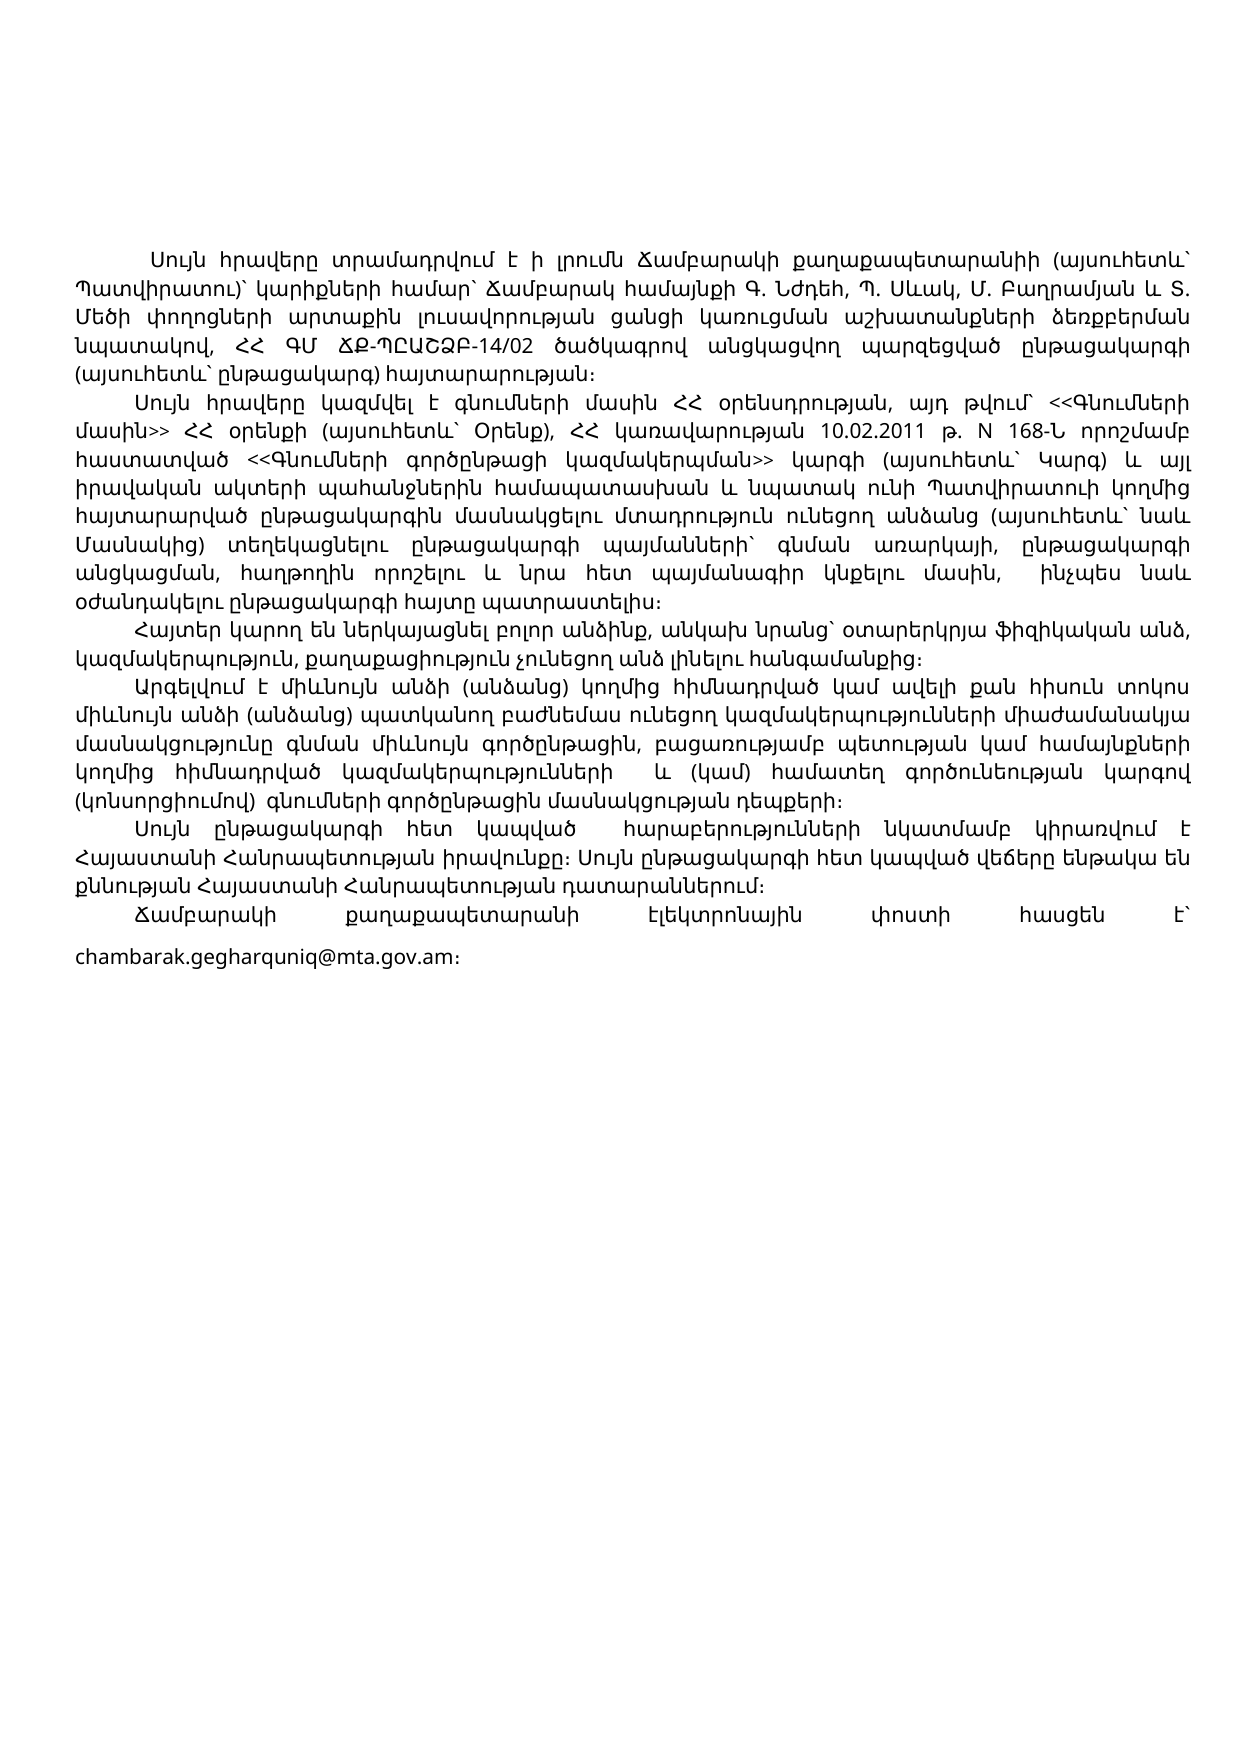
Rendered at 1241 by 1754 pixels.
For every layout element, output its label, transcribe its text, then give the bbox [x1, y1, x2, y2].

text Սույն հրավերը կազմվել է գնումների մասին ՀՀ օրենսդրության, այդ թվում` <<Գնումների մասին>> ՀՀ օրենքի (այսուհետև` Օրենք), ՀՀ կառավարության 10.02.2011 թ. N 168-Ն որոշմամբ հաստատված <<Գնումների գործընթացի կազմակերպման>> կարգի (այսուհետև` Կարգ) և այլ իրավական ակտերի պահանջներին համապատասխան և նպատակ ունի Պատվիրատուի կողմից հայտարարված ընթացակարգին մասնակցելու մտադրություն ունեցող անձանց (այսուհետև` նաև Մասնակից) տեղեկացնելու ընթացակարգի պայմանների` գնման առարկայի, ընթացակարգի անցկացման, հաղթողին որոշելու և նրա հետ պայմանագիր կնքելու մասին, ինչպես նաև օժանդակելու ընթացակարգի հայտը պատրաստելիս։ [75, 388, 1191, 615]
text Սույն ընթացակարգի հետ կապված հարաբերությունների նկատմամբ կիրառվում է Հայաստանի Հանրապետության իրավունքը։ Սույն ընթացակարգի հետ կապված վեճերը ենթակա են քննության Հայաստանի Հանրապետության դատարաններում։ [75, 814, 1191, 900]
text Արգելվում է միևնույն անձի (անձանց) կողմից հիմնադրված կամ ավելի քան հիսուն տոկոս միևնույն անձի (անձանց) պատկանող բաժնեմաս ունեցող կազմակերպությունների միաժամանակյա մասնակցությունը գնման միևնույն գործընթացին, բացառությամբ պետության կամ համայնքների կողմից հիմնադրված կազմակերպությունների և (կամ) համատեղ գործունեության կարգով (կոնսորցիումով) գնումների գործընթացին մասնակցության դեպքերի։ [75, 672, 1191, 814]
text Հայտեր կարող են ներկայացնել բոլոր անձինք, անկախ նրանց` օտարերկրյա ֆիզիկական անձ, կազմակերպություն, քաղաքացիություն չունեցող անձ լինելու հանգամանքից։ [75, 615, 1191, 672]
text Ճամբարակի քաղաքապետարանի էլեկտրոնային փոստի հասցեն է` chambarak.gegharquniq@mta.gov.am։ [75, 900, 1191, 971]
text Սույն հրավերը տրամադրվում է ի լրումն Ճամբարակի քաղաքապետարանիի (այսուհետև` Պատվիրատու)` կարիքների համար` Ճամբարակ համայնքի Գ. Նժդեհ, Պ. Սևակ, Մ. Բաղրամյան և Տ. Մեծի փողոցների արտաքին լուսավորության ցանցի կառուցման աշխատանքների ձեռքբերման նպատակով, ՀՀ ԳՄ ՃՔ-ՊԸԱՇՁԲ-14/02 ծածկագրով անցկացվող պարզեցված ընթացակարգի (այսուհետև` ընթացակարգ) հայտարարության։ [75, 246, 1191, 388]
